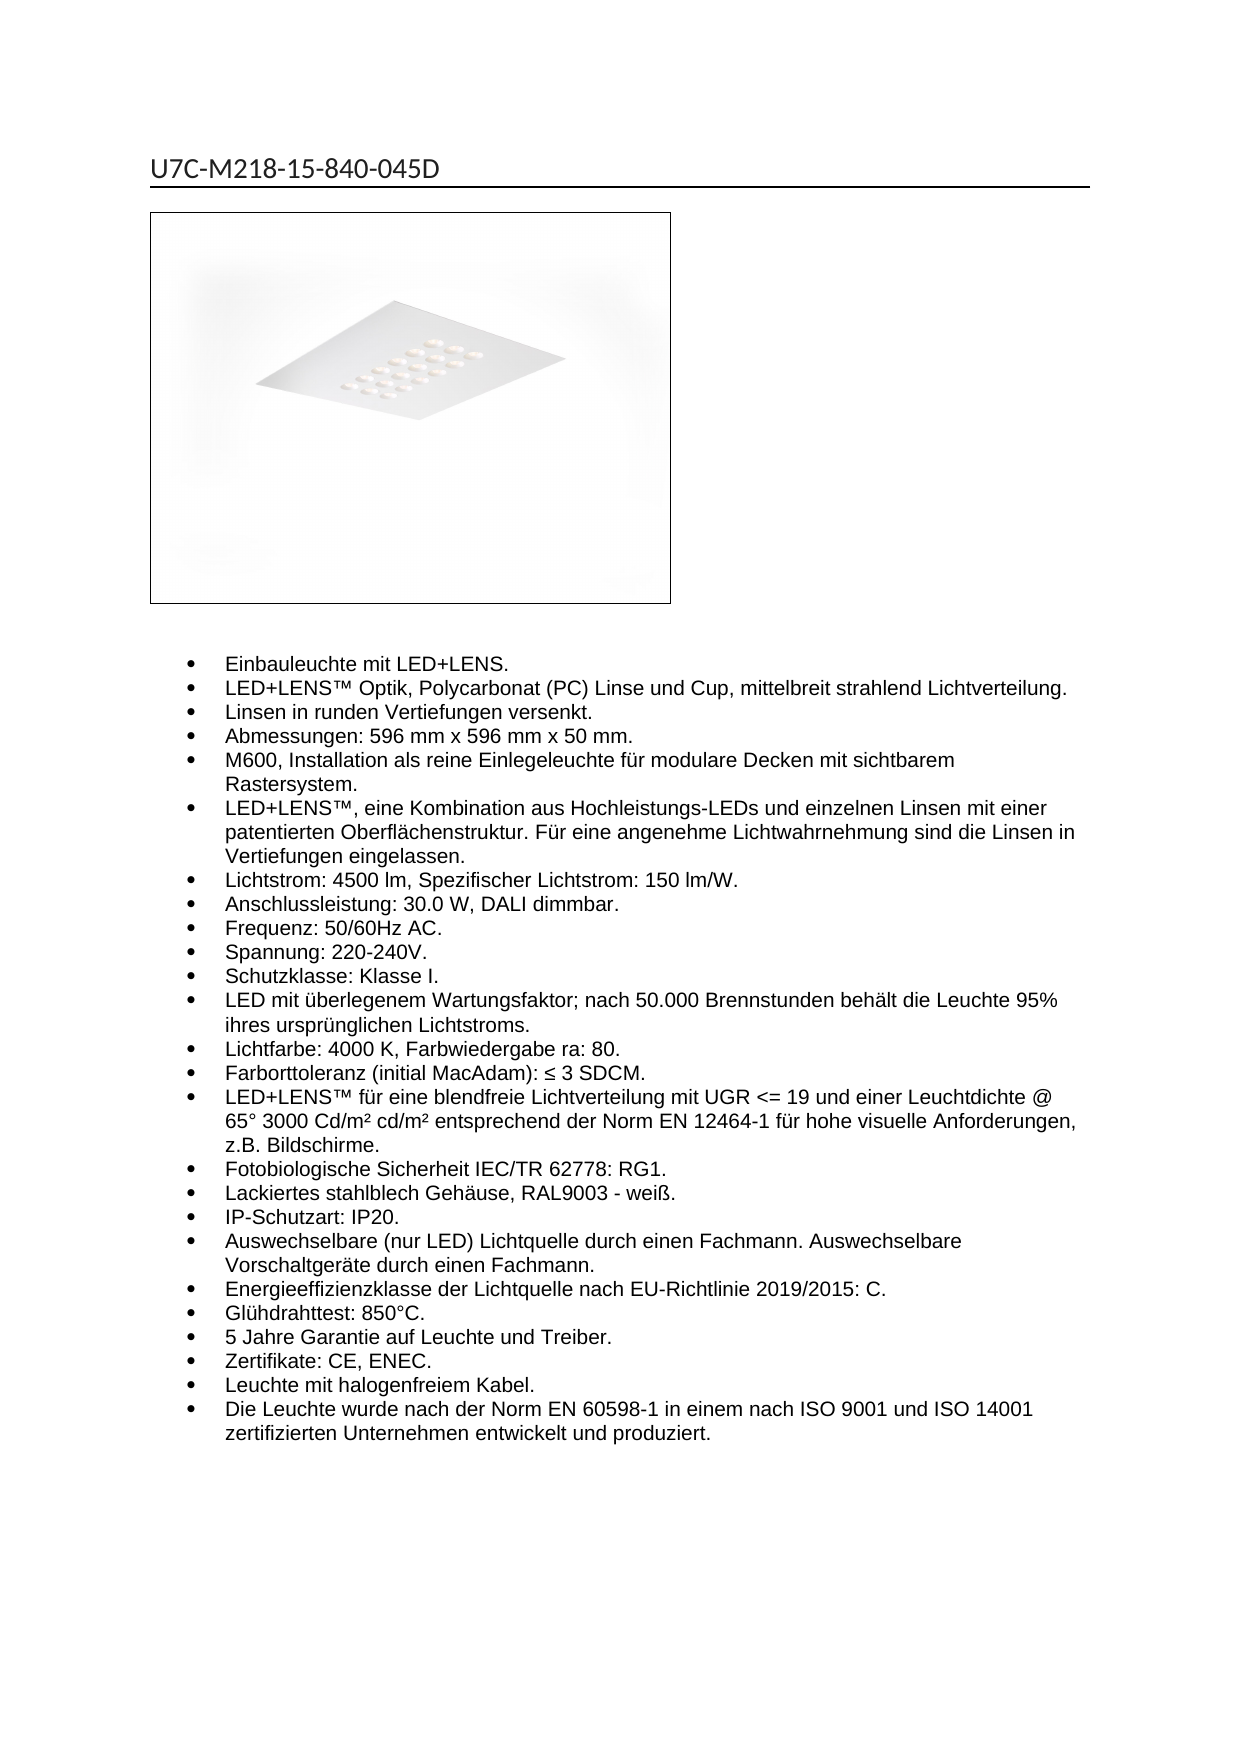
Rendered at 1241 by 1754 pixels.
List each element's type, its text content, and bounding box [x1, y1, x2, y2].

list Die Leuchte wurde nach der Norm EN 60598-1 in einem nach ISO 9001 und ISO 14001 zertifizierten Unternehmen entwickelt und produziert. [187, 1397, 1090, 1445]
list LED+LENS™, eine Kombination aus Hochleistungs-LEDs und einzelnen Linsen mit einer patentierten Oberflächenstruktur. Für eine angenehme Lichtwahrnehmung sind die Linsen in Vertiefungen eingelassen. [187, 796, 1090, 868]
list Anschlussleistung: 30.0 W, DALI dimmbar. [187, 892, 1090, 916]
list Leuchte mit halogenfreiem Kabel. [187, 1373, 1090, 1397]
list Einbauleuchte mit LED+LENS. [187, 652, 1090, 676]
list Glühdrahttest: 850°C. [187, 1301, 1090, 1325]
list Frequenz: 50/60Hz AC. [187, 916, 1090, 940]
list Schutzklasse: Klasse I. [187, 964, 1090, 988]
list IP-Schutzart: IP20. [187, 1204, 1090, 1229]
list Farborttoleranz (initial MacAdam): ≤ 3 SDCM. [187, 1060, 1090, 1084]
list Spannung: 220-240V. [187, 940, 1090, 964]
picture [151, 213, 670, 603]
list Zertifikate: CE, ENEC. [187, 1349, 1090, 1373]
list Fotobiologische Sicherheit IEC/TR 62778: RG1. [187, 1156, 1090, 1181]
list LED mit überlegenem Wartungsfaktor; nach 50.000 Brennstunden behält die Leuchte 95% ihres ursprünglichen Lichtstroms. [187, 988, 1090, 1036]
list 5 Jahre Garantie auf Leuchte und Treiber. [187, 1325, 1090, 1349]
list Lichtfarbe: 4000 K, Farbwiedergabe ra: 80. [187, 1036, 1090, 1060]
text U7C-M218-15-840-045D [150, 150, 1090, 186]
list Auswechselbare (nur LED) Lichtquelle durch einen Fachmann. Auswechselbare Vorschaltgeräte durch einen Fachmann. [187, 1229, 1090, 1277]
list LED+LENS™ Optik, Polycarbonat (PC) Linse und Cup, mittelbreit strahlend Lichtverteilung. [187, 676, 1090, 700]
list Lichtstrom: 4500 lm, Spezifischer Lichtstrom: 150 lm/W. [187, 868, 1090, 892]
list LED+LENS™ für eine blendfreie Lichtverteilung mit UGR <= 19 und einer Leuchtdichte @ 65° 3000 Cd/m² cd/m² entsprechend der Norm EN 12464-1 für hohe visuelle Anforderungen, z.B. Bildschirme. [187, 1084, 1090, 1156]
list Abmessungen: 596 mm x 596 mm x 50 mm. [187, 724, 1090, 748]
list Linsen in runden Vertiefungen versenkt. [187, 700, 1090, 724]
list Lackiertes stahlblech Gehäuse, RAL9003 - weiß. [187, 1181, 1090, 1204]
list Energieeffizienzklasse der Lichtquelle nach EU-Richtlinie 2019/2015: C. [187, 1277, 1090, 1301]
list M600, Installation als reine Einlegeleuchte für modulare Decken mit sichtbarem Rastersystem. [187, 748, 1090, 796]
